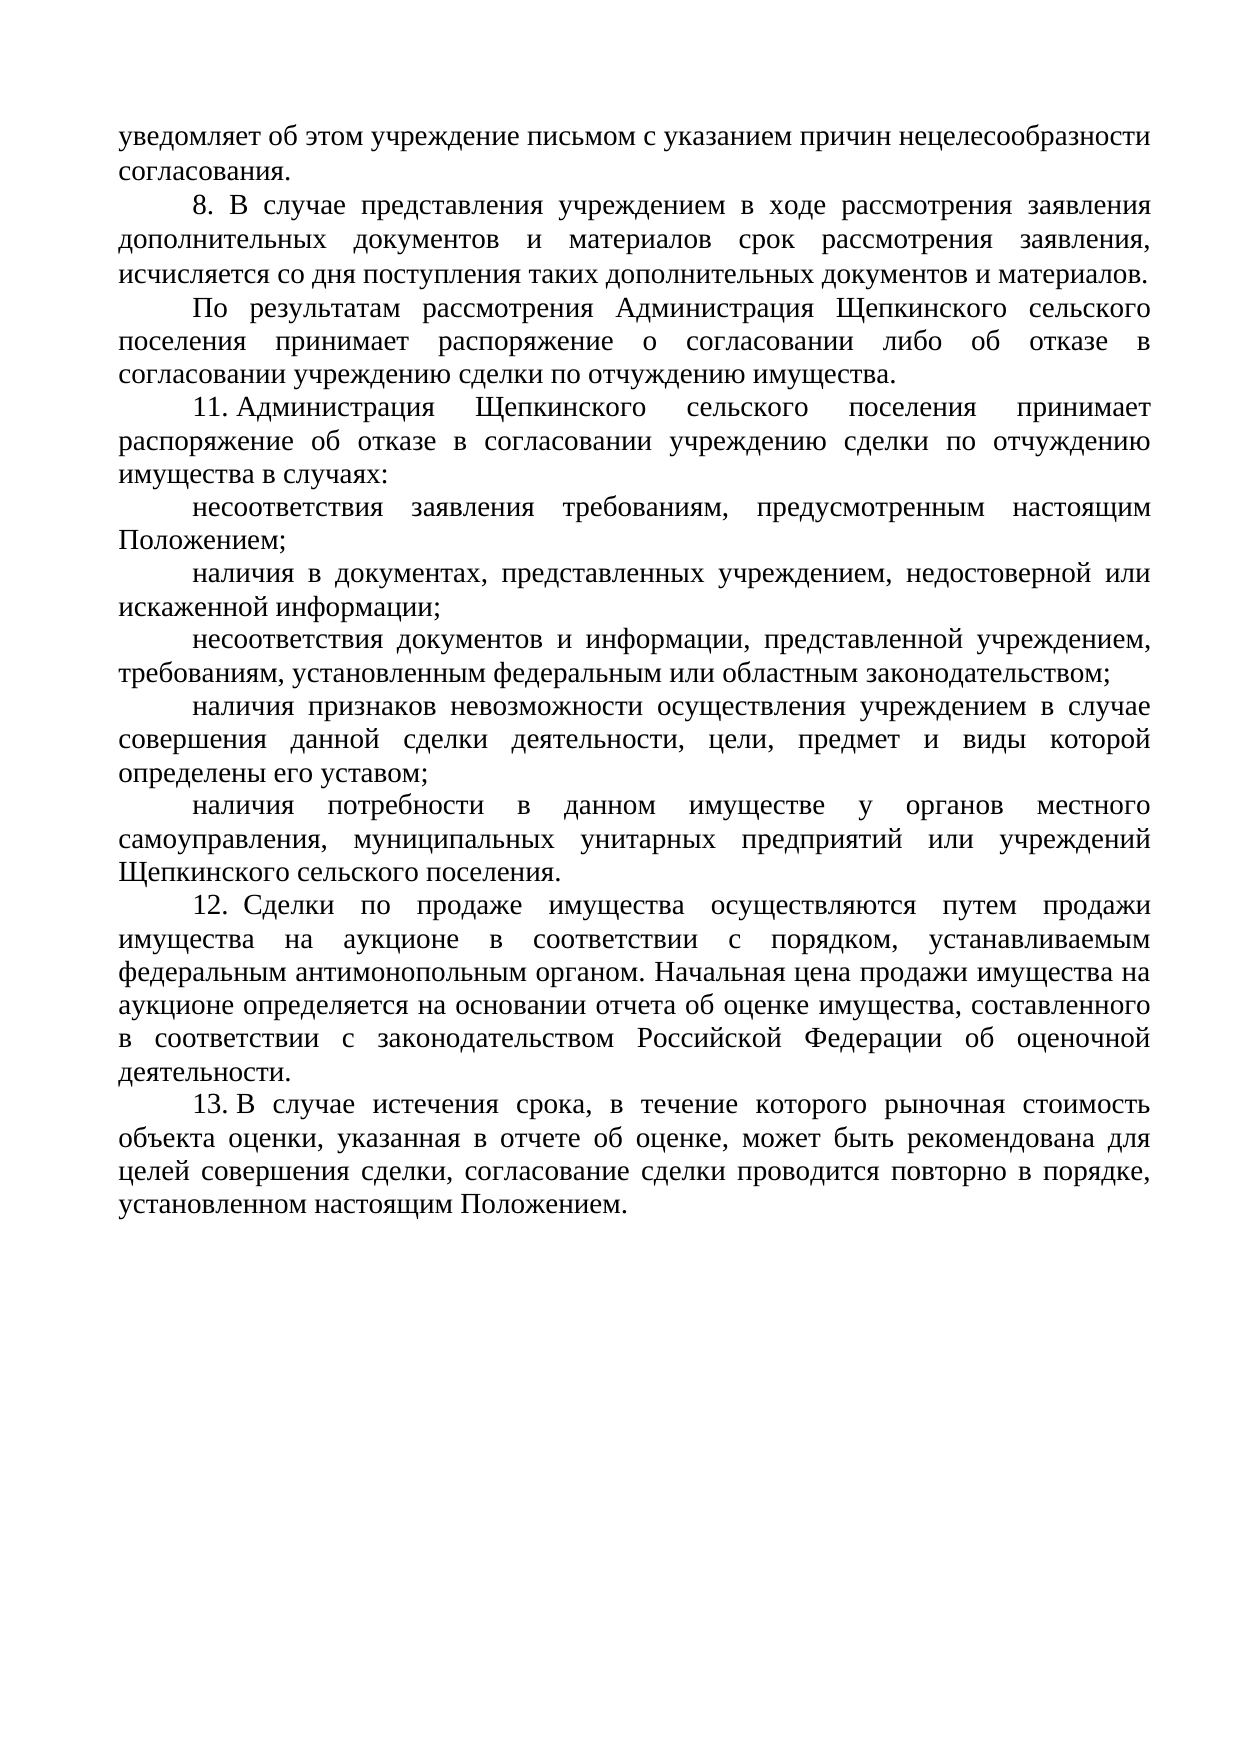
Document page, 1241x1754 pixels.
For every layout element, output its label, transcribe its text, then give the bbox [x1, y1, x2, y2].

text несоответствия документов и информации, представленной учреждением, требованиям, установленным федеральным или областным законодательством; [118, 622, 1152, 689]
text наличия потребности в данном имуществе у органов местного самоуправления, муниципальных унитарных предприятий или учреждений Щепкинского сельского поселения. [118, 788, 1152, 888]
text несоответствия заявления требованиям, предусмотренным настоящим Положением; [118, 490, 1152, 556]
text 11. Администрация Щепкинского сельского поселения принимает распоряжение об отказе в согласовании учреждению сделки по отчуждению имущества в случаях: [118, 390, 1152, 490]
text По результатам рассмотрения Администрация Щепкинского сельского поселения принимает распоряжение о согласовании либо об отказе в согласовании учреждению сделки по отчуждению имущества. [118, 291, 1152, 390]
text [118, 118, 1152, 186]
text наличия в документах, представленных учреждением, недостоверной или искаженной информации; [118, 556, 1152, 622]
text 12. Сделки по продаже имущества осуществляются путем продажи имущества на аукционе в соответствии с порядком, устанавливаемым федеральным антимонопольным органом. Начальная цена продажи имущества на аукционе определяется на основании отчета об оценке имущества, составленного в соответствии с законодательством Российской Федерации об оценочной деятельности. [118, 888, 1152, 1087]
text 8. В случае представления учреждением в ходе рассмотрения заявления дополнительных документов и материалов срок рассмотрения заявления, исчисляется со дня поступления таких дополнительных документов и материалов. [118, 187, 1152, 289]
text наличия признаков невозможности осуществления учреждением в случае совершения данной сделки деятельности, цели, предмет и виды которой определены его уставом; [118, 689, 1152, 788]
text 13. В случае истечения срока, в течение которого рыночная стоимость объекта оценки, указанная в отчете об оценке, может быть рекомендована для целей совершения сделки, согласование сделки проводится повторно в порядке, установленном настоящим Положением. [118, 1087, 1152, 1220]
